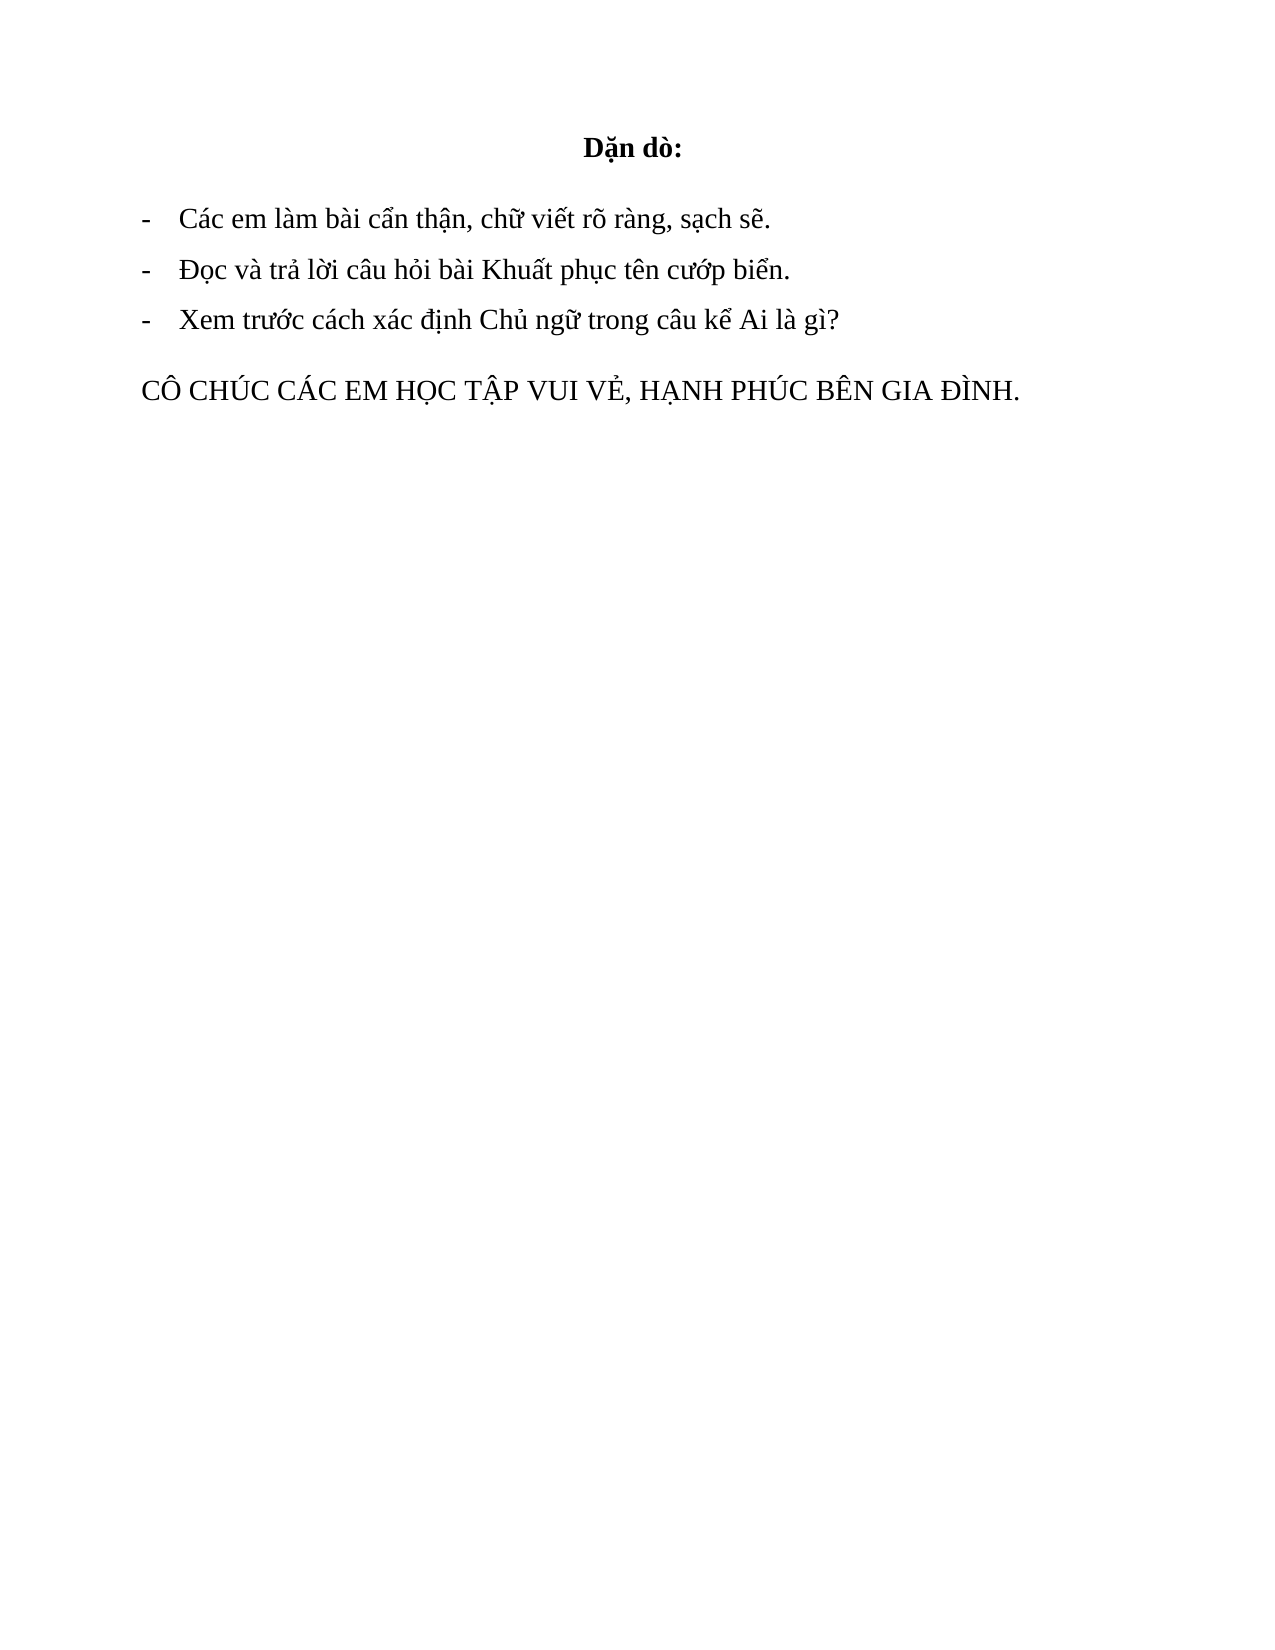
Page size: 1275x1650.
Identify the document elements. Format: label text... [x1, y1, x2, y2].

text CÔ CHÚC CÁC EM HỌC TẬP VUI VẺ, HẠNH PHÚC BÊN GIA ĐÌNH. [141, 373, 1162, 407]
list Xem trước cách xác định Chủ ngữ trong câu kể Ai là gì? [141, 302, 1162, 336]
text Dặn dò: [103, 130, 1162, 164]
list Các em làm bài cẩn thận, chữ viết rõ ràng, sạch sẽ. [141, 201, 1162, 235]
list Đọc và trả lời câu hỏi bài Khuất phục tên cướp biển. [141, 252, 1162, 285]
